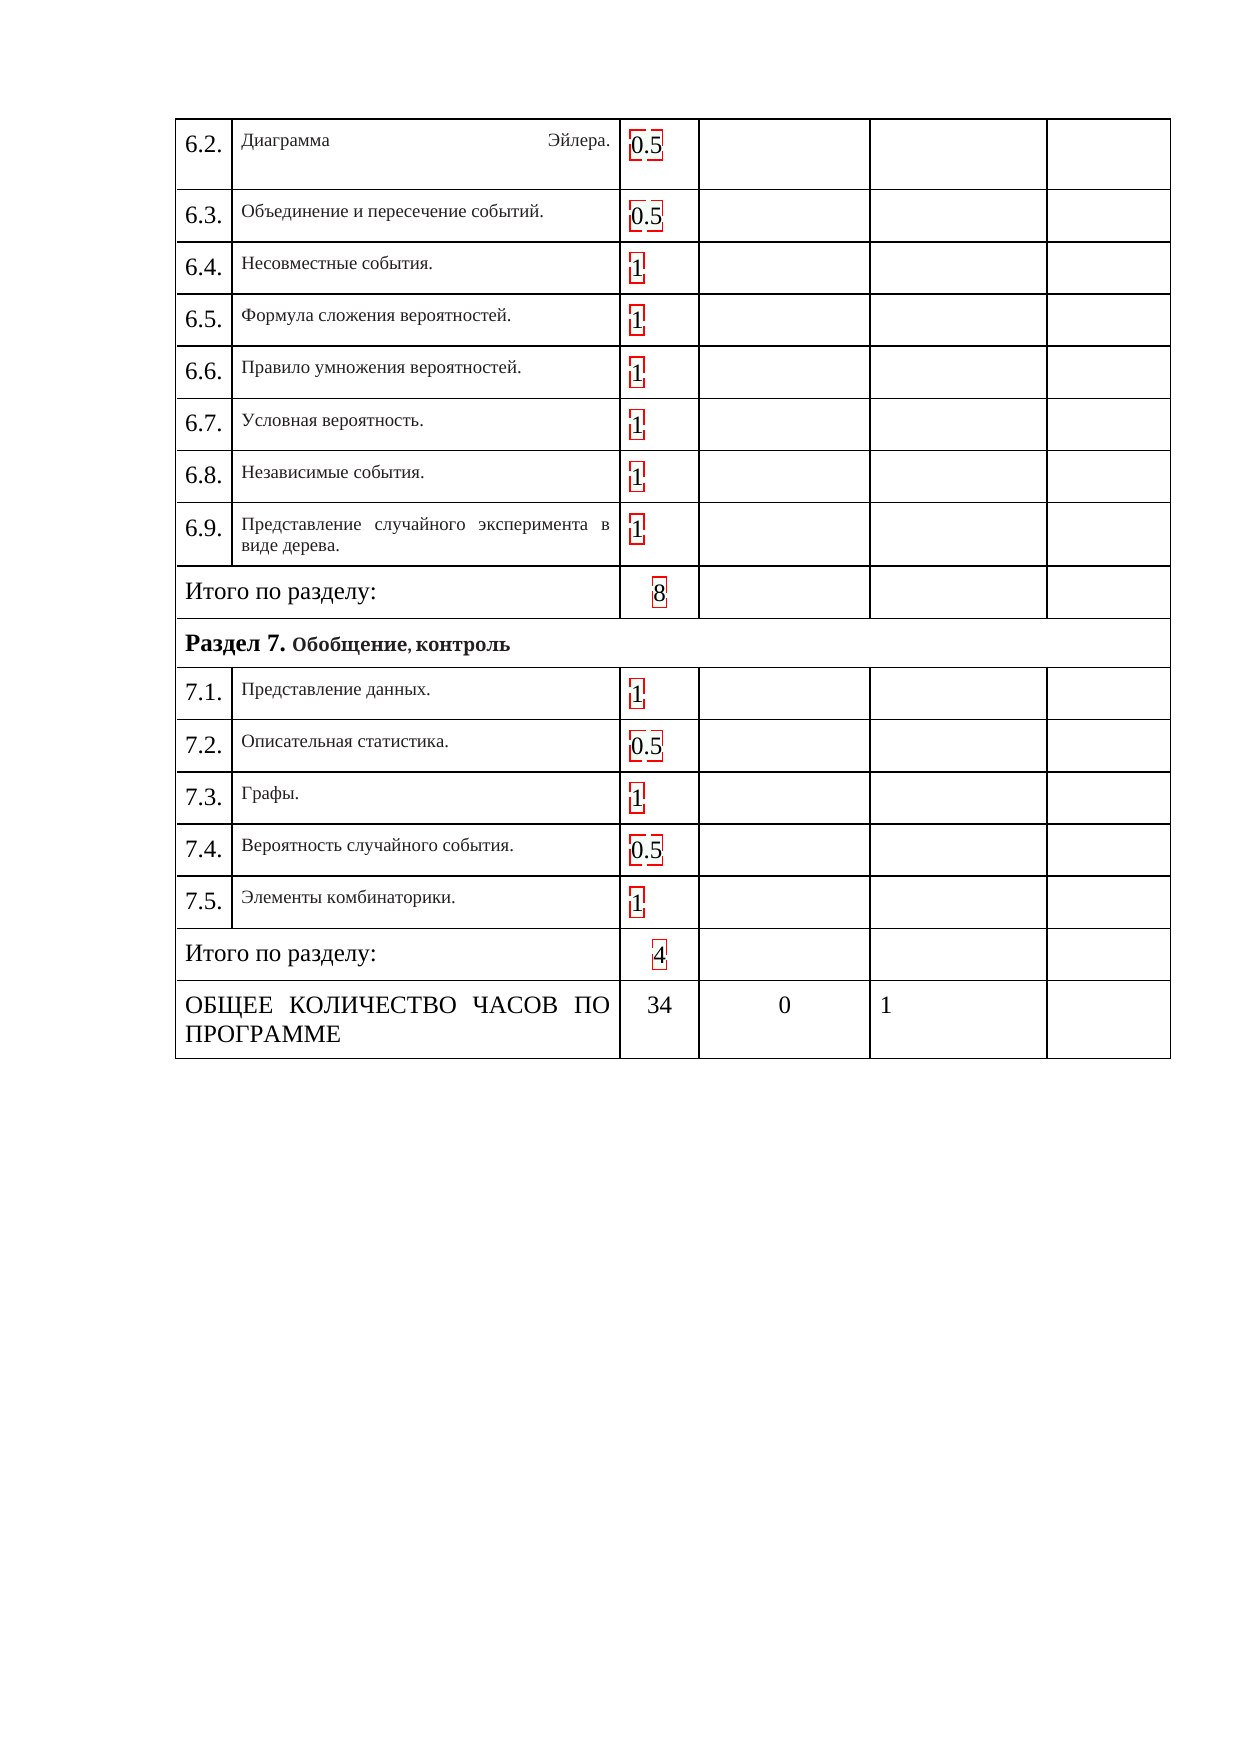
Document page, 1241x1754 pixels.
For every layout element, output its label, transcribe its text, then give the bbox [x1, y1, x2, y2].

table_cell 1 [621, 399, 698, 450]
table_cell [700, 295, 869, 345]
table_cell [1048, 190, 1170, 241]
table_cell [1048, 243, 1170, 293]
table_cell 6.7. [176, 399, 231, 450]
table_cell 0.5 [621, 720, 698, 771]
table_cell [700, 720, 869, 771]
table_cell [700, 773, 869, 823]
table_cell [1048, 399, 1170, 450]
table_cell 6.4. [176, 242, 231, 293]
table_cell 6.2. [176, 120, 231, 189]
table_cell [871, 877, 1046, 927]
table_cell [1048, 773, 1170, 823]
table_cell [1048, 720, 1170, 771]
table_cell Графы. [233, 773, 619, 823]
table_cell [700, 668, 869, 719]
table_cell [871, 773, 1046, 823]
table_cell 1 [621, 668, 698, 719]
table_cell Раздел 7. Обобщение, контроль [176, 619, 1170, 667]
table_cell [700, 190, 869, 241]
table_cell [871, 825, 1046, 875]
table_cell [700, 503, 869, 565]
table_cell Диаграмма Эйлера. [233, 120, 619, 189]
table_cell 1 [621, 451, 698, 502]
table_cell [871, 120, 1046, 189]
table_cell Представление случайного эксперимента в виде дерева. [233, 503, 619, 565]
table_cell 0.5 [621, 825, 698, 875]
table_cell ОБЩЕЕ КОЛИЧЕСТВО ЧАСОВ ПО ПРОГРАММЕ [176, 981, 619, 1057]
table_cell 7.5. [176, 876, 231, 927]
table_cell [871, 399, 1046, 450]
table_cell Элементы комбинаторики. [233, 877, 619, 927]
table_cell 34 [621, 981, 698, 1057]
table_cell 1 [621, 503, 698, 565]
table_cell 4 [621, 929, 698, 980]
table_cell [1048, 877, 1170, 927]
table_cell 1 [621, 773, 698, 823]
table_cell 7.2. [176, 720, 231, 771]
table_cell Итого по разделу: [176, 566, 619, 617]
table_cell [1048, 347, 1170, 397]
table_cell [700, 877, 869, 927]
table_cell 1 [621, 295, 698, 345]
table_cell 1 [621, 877, 698, 927]
table_cell [1048, 825, 1170, 875]
table_cell [700, 825, 869, 875]
table_cell [871, 295, 1046, 345]
table_cell Вероятность случайного события. [233, 825, 619, 875]
table_cell 0.5 [621, 120, 698, 189]
table_cell [700, 399, 869, 450]
table_cell Условная вероятность. [233, 399, 619, 450]
table_cell 7.3. [176, 772, 231, 823]
table_cell [871, 929, 1046, 980]
table_cell [1048, 120, 1170, 189]
table_cell 7.4. [176, 824, 231, 875]
table_cell [1048, 295, 1170, 345]
table_cell 1 [621, 347, 698, 397]
table_cell 6.8. [176, 451, 231, 502]
table_cell 1 [621, 243, 698, 293]
table_cell [871, 347, 1046, 397]
table_cell Объединение и пересечение событий. [233, 190, 619, 241]
table_cell 6.9. [176, 503, 231, 565]
table_cell [1048, 503, 1170, 565]
table_cell [1048, 981, 1170, 1057]
table_cell [871, 243, 1046, 293]
table_cell Формула сложения вероятностей. [233, 295, 619, 345]
table_cell Независимые события. [233, 451, 619, 502]
table_cell 8 [621, 567, 698, 617]
table_cell [700, 567, 869, 617]
table_cell 0 [700, 981, 869, 1057]
table_cell [700, 347, 869, 397]
table_cell [871, 720, 1046, 771]
table_cell Правило умножения вероятностей. [233, 347, 619, 397]
table_cell 6.5. [176, 294, 231, 345]
table_cell [1048, 567, 1170, 617]
table_cell [871, 668, 1046, 719]
table_cell 6.6. [176, 346, 231, 397]
table_cell [1048, 451, 1170, 502]
table_cell 6.3. [176, 190, 231, 241]
table_cell Итого по разделу: [176, 929, 619, 980]
table_cell [700, 120, 869, 189]
table_cell [700, 451, 869, 502]
table_cell [1048, 668, 1170, 719]
table_cell Представление данных. [233, 668, 619, 719]
table_cell [700, 929, 869, 980]
table_cell Описательная статистика. [233, 720, 619, 771]
table_cell [871, 503, 1046, 565]
table_cell [871, 190, 1046, 241]
table_cell 7.1. [176, 668, 231, 719]
table_cell 1 [871, 981, 1046, 1057]
table_cell [1048, 929, 1170, 980]
table_cell Несовместные события. [233, 243, 619, 293]
table_cell [700, 243, 869, 293]
table_cell [871, 451, 1046, 502]
table_cell [871, 567, 1046, 617]
table_cell 0.5 [621, 190, 698, 241]
